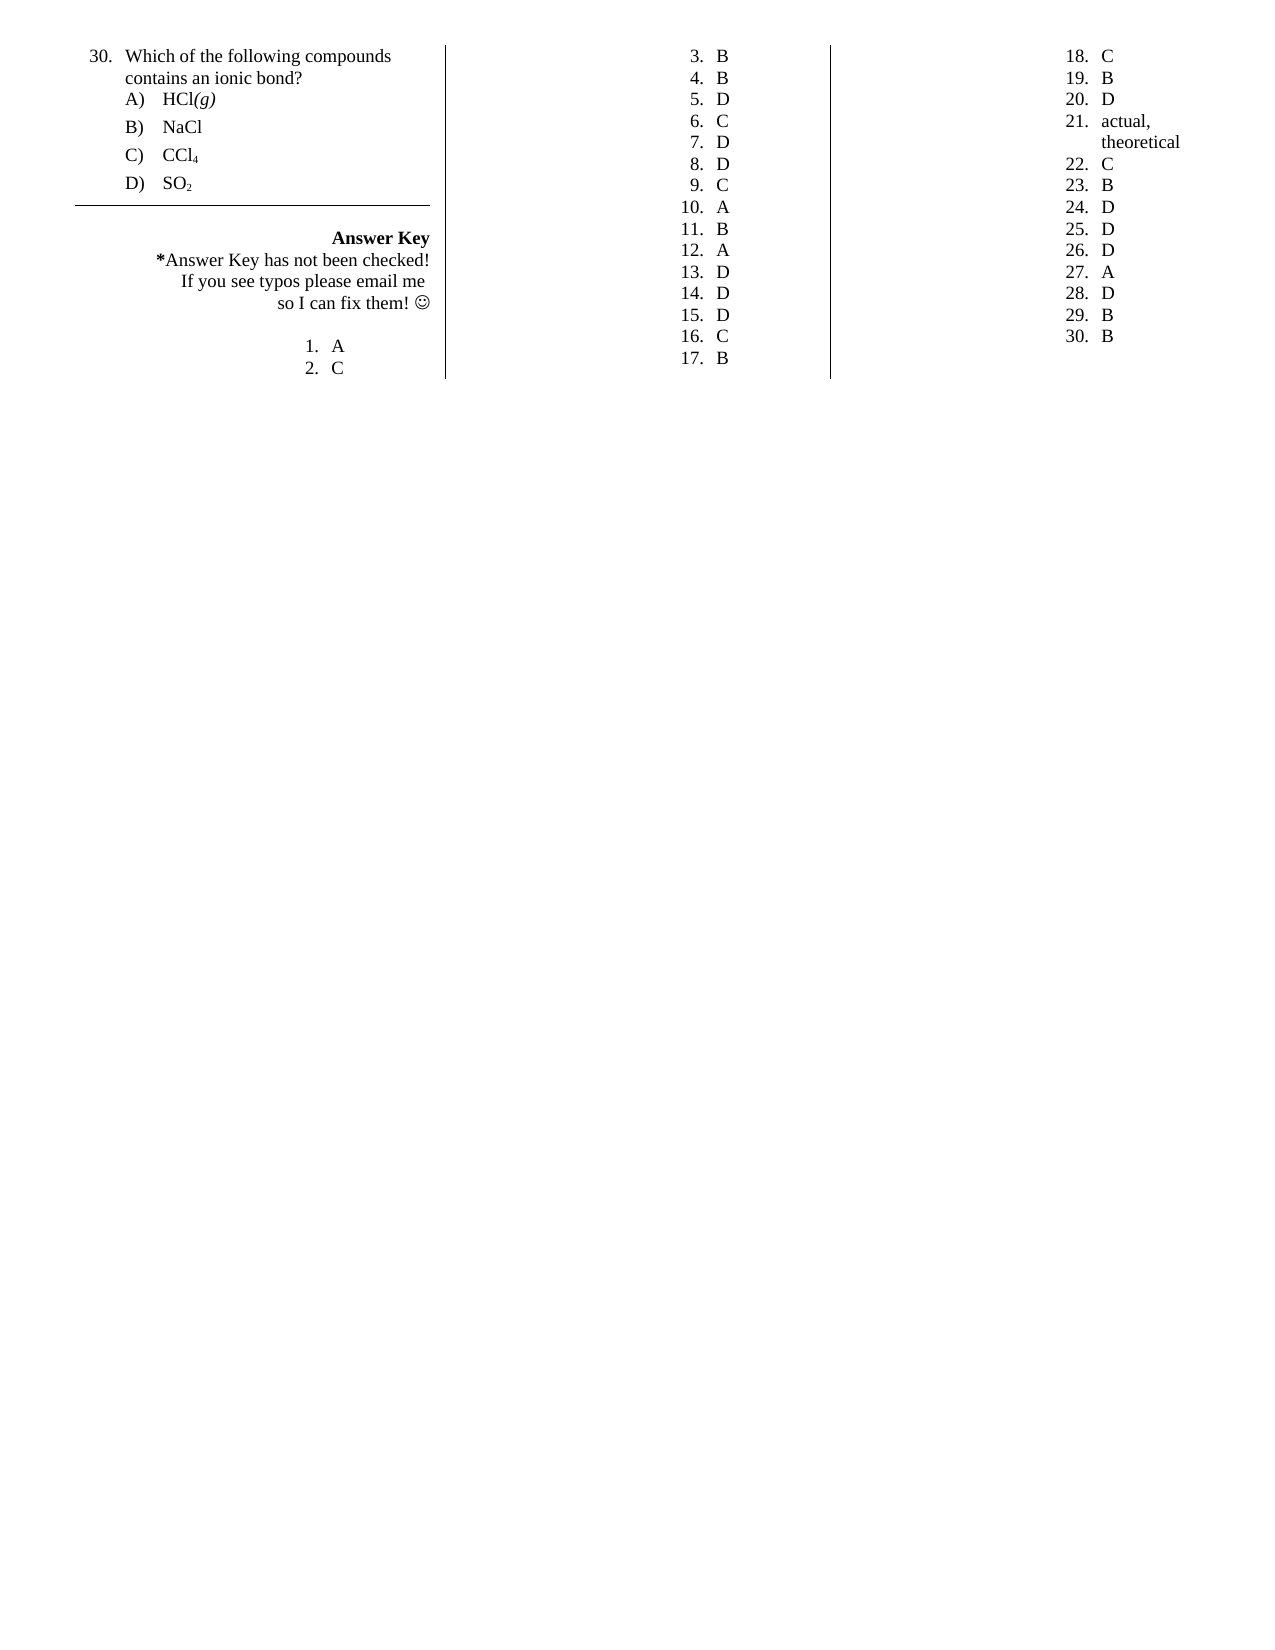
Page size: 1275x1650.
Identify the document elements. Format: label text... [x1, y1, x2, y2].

table_cell 17. [635, 347, 710, 368]
table_cell HCl(g) [156, 88, 437, 116]
table_cell 9. [635, 174, 710, 196]
table_cell D) [119, 172, 156, 200]
table_cell 6. [635, 110, 710, 131]
table_cell 13. [635, 261, 710, 282]
table_cell 3. [635, 45, 710, 67]
table_cell D [1095, 218, 1200, 239]
table_cell D [710, 88, 815, 110]
table_cell 14. [635, 282, 710, 304]
table_cell 10. [635, 196, 710, 217]
table_cell 26. [1020, 239, 1095, 261]
table_cell 12. [635, 239, 710, 261]
text Answer Key *Answer Key has not been checked! [75, 227, 430, 270]
table_cell C [710, 325, 815, 347]
table_cell C [1095, 153, 1200, 174]
table_cell A [1095, 261, 1200, 282]
table_cell A [710, 196, 815, 217]
table_cell D [1095, 88, 1200, 110]
table_cell 22. [1020, 153, 1095, 174]
table_cell 2. [250, 357, 325, 378]
table_cell D [710, 282, 815, 304]
table_cell C [710, 174, 815, 196]
table_cell D [710, 261, 815, 282]
table_header 30. [81, 45, 119, 88]
table_cell D [710, 131, 815, 153]
table_cell C [325, 357, 430, 378]
table_cell 20. [1020, 88, 1095, 110]
table_cell 30. [1020, 325, 1095, 347]
table_cell B [1095, 304, 1200, 325]
table_cell 21. [1020, 110, 1095, 153]
table_cell C [1095, 45, 1200, 67]
table_cell 4. [635, 67, 710, 88]
text If you see typos please email me so I can fix them! [75, 270, 430, 313]
table_cell 24. [1020, 196, 1095, 217]
table_cell 28. [1020, 282, 1095, 304]
table_cell 27. [1020, 261, 1095, 282]
table_cell B [1095, 174, 1200, 196]
table_header A [325, 335, 430, 357]
table_cell B [710, 218, 815, 239]
table_cell 11. [635, 218, 710, 239]
table_cell B) [119, 116, 156, 144]
table_cell D [710, 304, 815, 325]
table_cell 7. [635, 131, 710, 153]
table_cell C) [119, 144, 156, 172]
table_cell B [710, 347, 815, 368]
table_cell 25. [1020, 218, 1095, 239]
table_cell 18. [1020, 45, 1095, 67]
table_cell B [1095, 67, 1200, 88]
table_cell SO2 [156, 172, 437, 200]
table_cell B [710, 67, 815, 88]
table_cell 19. [1020, 67, 1095, 88]
table_cell D [710, 153, 815, 174]
table_cell D [1095, 282, 1200, 304]
table_header 1. [250, 335, 325, 357]
table_cell NaCl [156, 116, 437, 144]
table_cell 15. [635, 304, 710, 325]
table_cell 5. [635, 88, 710, 110]
table_cell 29. [1020, 304, 1095, 325]
table_cell D [1095, 239, 1200, 261]
table_cell C [710, 110, 815, 131]
table_header Which of the following compounds contains an ionic bond? [119, 45, 437, 88]
table_cell B [1095, 325, 1200, 347]
table_cell 8. [635, 153, 710, 174]
table_cell 16. [635, 325, 710, 347]
table_cell B [710, 45, 815, 67]
table_cell actual, theoretical [1095, 110, 1200, 153]
table_cell A [710, 239, 815, 261]
table_cell CCl4 [156, 144, 437, 172]
table_cell D [1095, 196, 1200, 217]
table_cell A) [119, 88, 156, 116]
table_cell 23. [1020, 174, 1095, 196]
